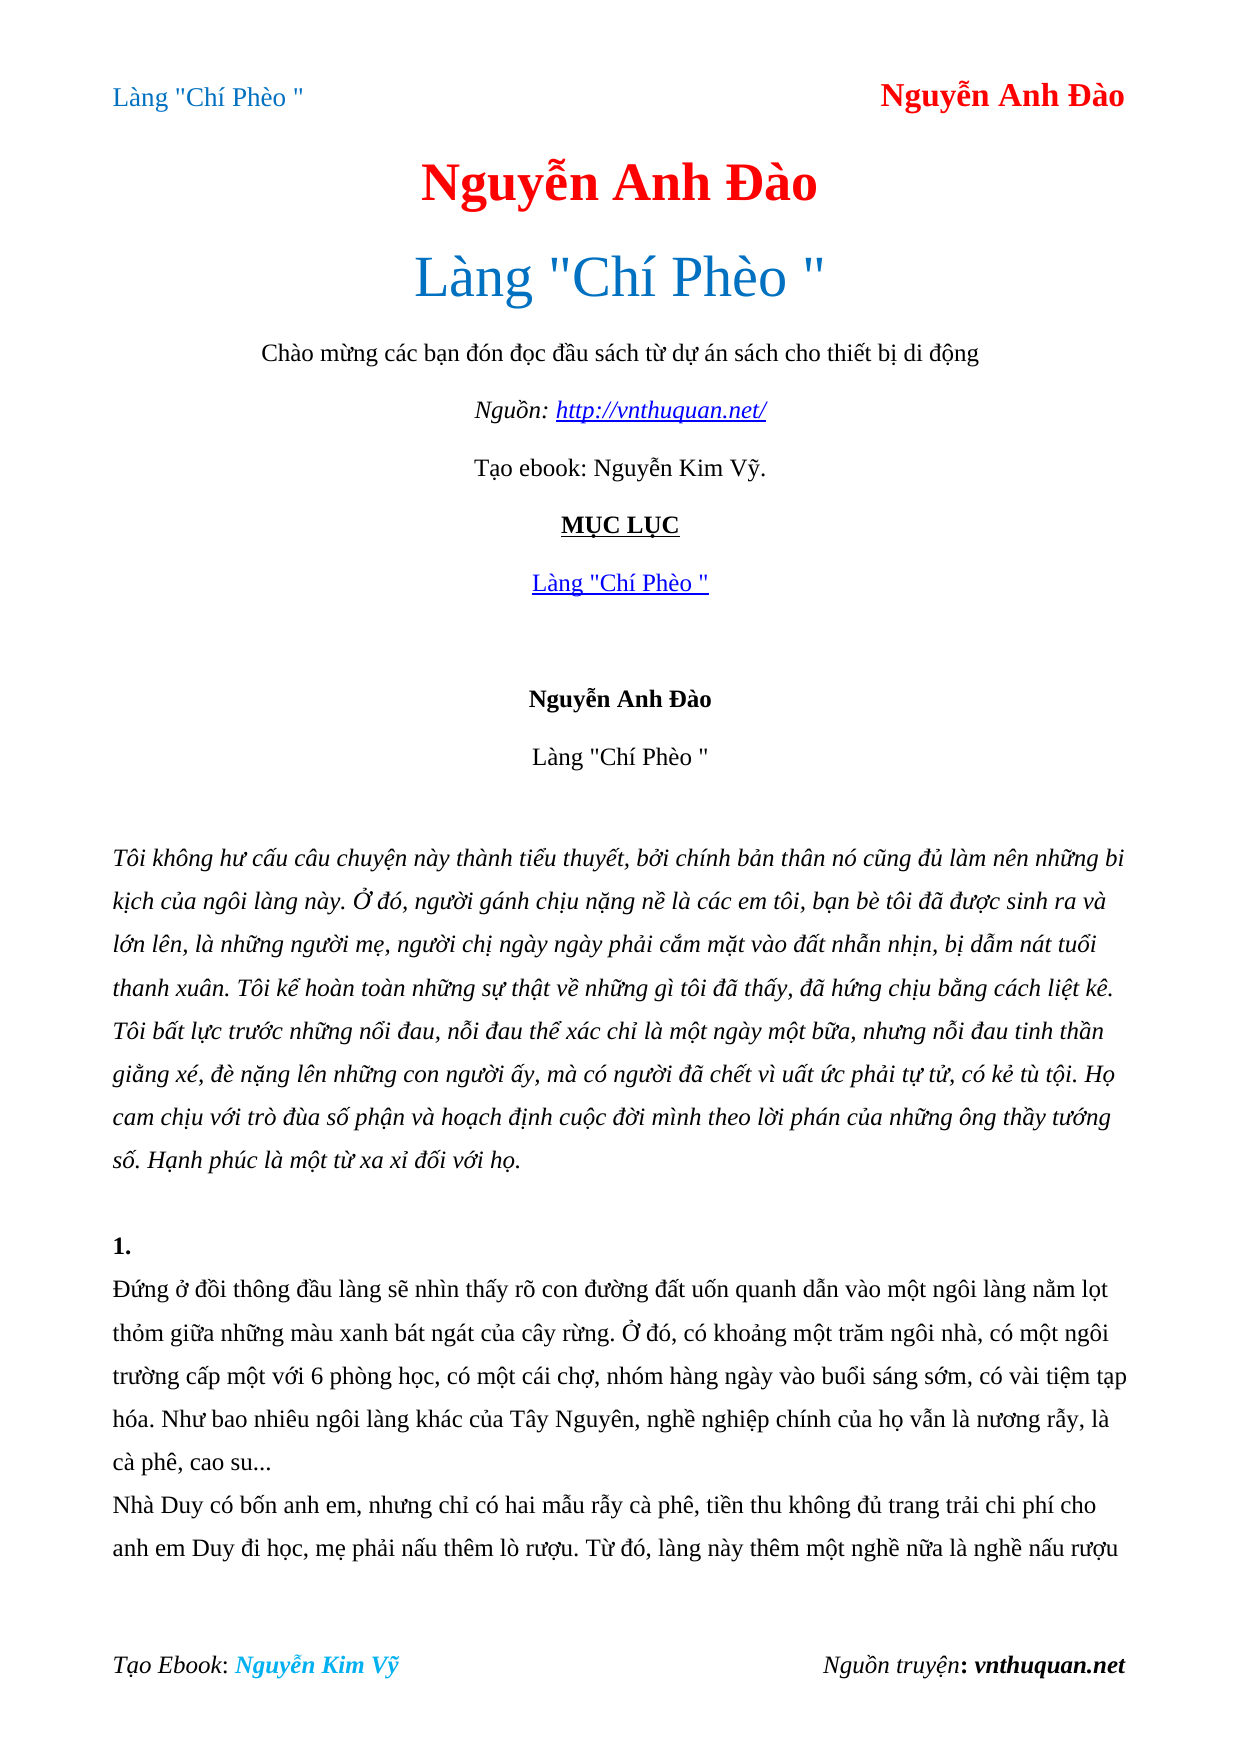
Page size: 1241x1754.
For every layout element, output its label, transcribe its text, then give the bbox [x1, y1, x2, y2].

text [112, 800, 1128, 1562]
text Làng "Chí Phèo " [112, 568, 1128, 597]
text MỤC LỤC [112, 511, 1128, 539]
text Làng "Chí Phèo " [112, 241, 1128, 308]
text Chào mừng các bạn đón đọc đầu sách từ dự án sách cho thiết bị di động Nguồn: http://vnthuquan.net/ Tạo ebook: Nguyễn Kim Vỹ. [112, 338, 1128, 481]
text Nguyễn Anh Đào [112, 150, 1128, 212]
text Làng "Chí Phèo " [112, 742, 1128, 771]
text Nguyễn Anh Đào [112, 684, 1128, 713]
